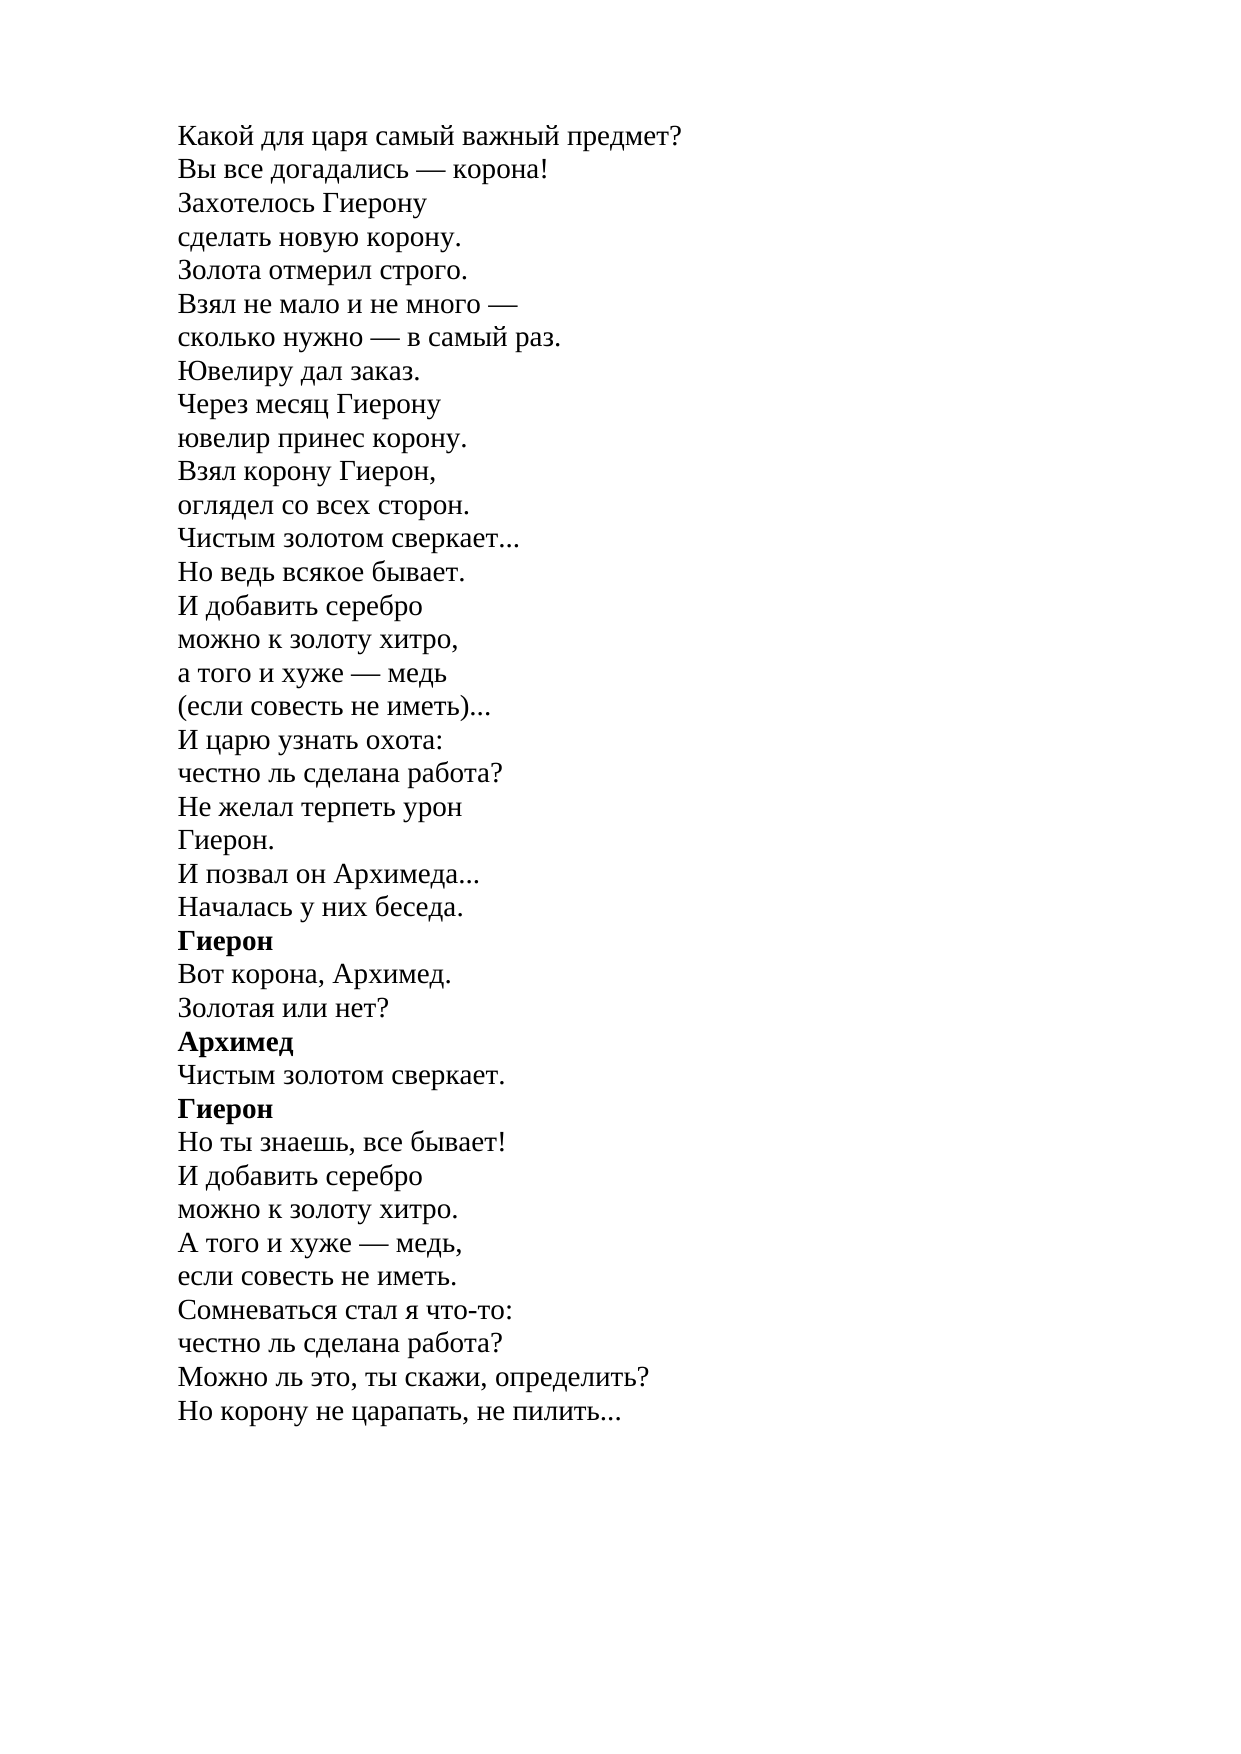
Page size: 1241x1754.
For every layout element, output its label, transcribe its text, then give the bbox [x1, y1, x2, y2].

text Чистым золотом сверкает... [177, 521, 1152, 554]
text можно к золоту хитро, [177, 621, 1152, 655]
text сколько нужно — в самый раз. [177, 319, 1152, 353]
text оглядел со всех сторон. [177, 487, 1152, 521]
text Вот корона, Архимед. [177, 957, 1152, 990]
text Но корону не царапать, не пилить... [177, 1393, 1152, 1426]
text Вы все догадались — корона! [177, 152, 1152, 185]
text Взял не мало и не много — [177, 286, 1152, 319]
text честно ль сделана работа? [177, 755, 1152, 789]
text (если совесть не иметь)... [177, 688, 1152, 722]
text а того и хуже — медь [177, 655, 1152, 688]
text И позвал он Архимеда... [177, 856, 1152, 889]
text Какой для царя самый важный предмет? [177, 118, 1152, 152]
text Взял корону Гиерон, [177, 453, 1152, 487]
text Архимед [177, 1024, 1152, 1057]
text Захотелось Гиерону [177, 185, 1152, 219]
text Ювелиру дал заказ. [177, 353, 1152, 386]
text Золотая или нет? [177, 990, 1152, 1024]
text Сомневаться стал я что-то: [177, 1292, 1152, 1326]
text если совесть не иметь. [177, 1258, 1152, 1292]
text Гиерон. [177, 822, 1152, 856]
text честно ль сделана работа? [177, 1326, 1152, 1359]
text А того и хуже — медь, [177, 1225, 1152, 1258]
text сделать новую корону. [177, 219, 1152, 252]
text ювелир принес корону. [177, 420, 1152, 453]
text Через месяц Гиерону [177, 386, 1152, 420]
text можно к золоту хитро. [177, 1191, 1152, 1225]
text Гиерон [177, 1091, 1152, 1124]
text Но ведь всякое бывает. [177, 554, 1152, 588]
text Началась у них беседа. [177, 889, 1152, 923]
text Чистым золотом сверкает. [177, 1057, 1152, 1091]
text И добавить серебро [177, 588, 1152, 621]
text Можно ль это, ты скажи, определить? [177, 1359, 1152, 1393]
text Гиерон [177, 923, 1152, 957]
text Не желал терпеть урон [177, 789, 1152, 822]
text И царю узнать охота: [177, 722, 1152, 755]
text И добавить серебро [177, 1158, 1152, 1191]
text Но ты знаешь, все бывает! [177, 1124, 1152, 1158]
text Золота отмерил строго. [177, 252, 1152, 286]
